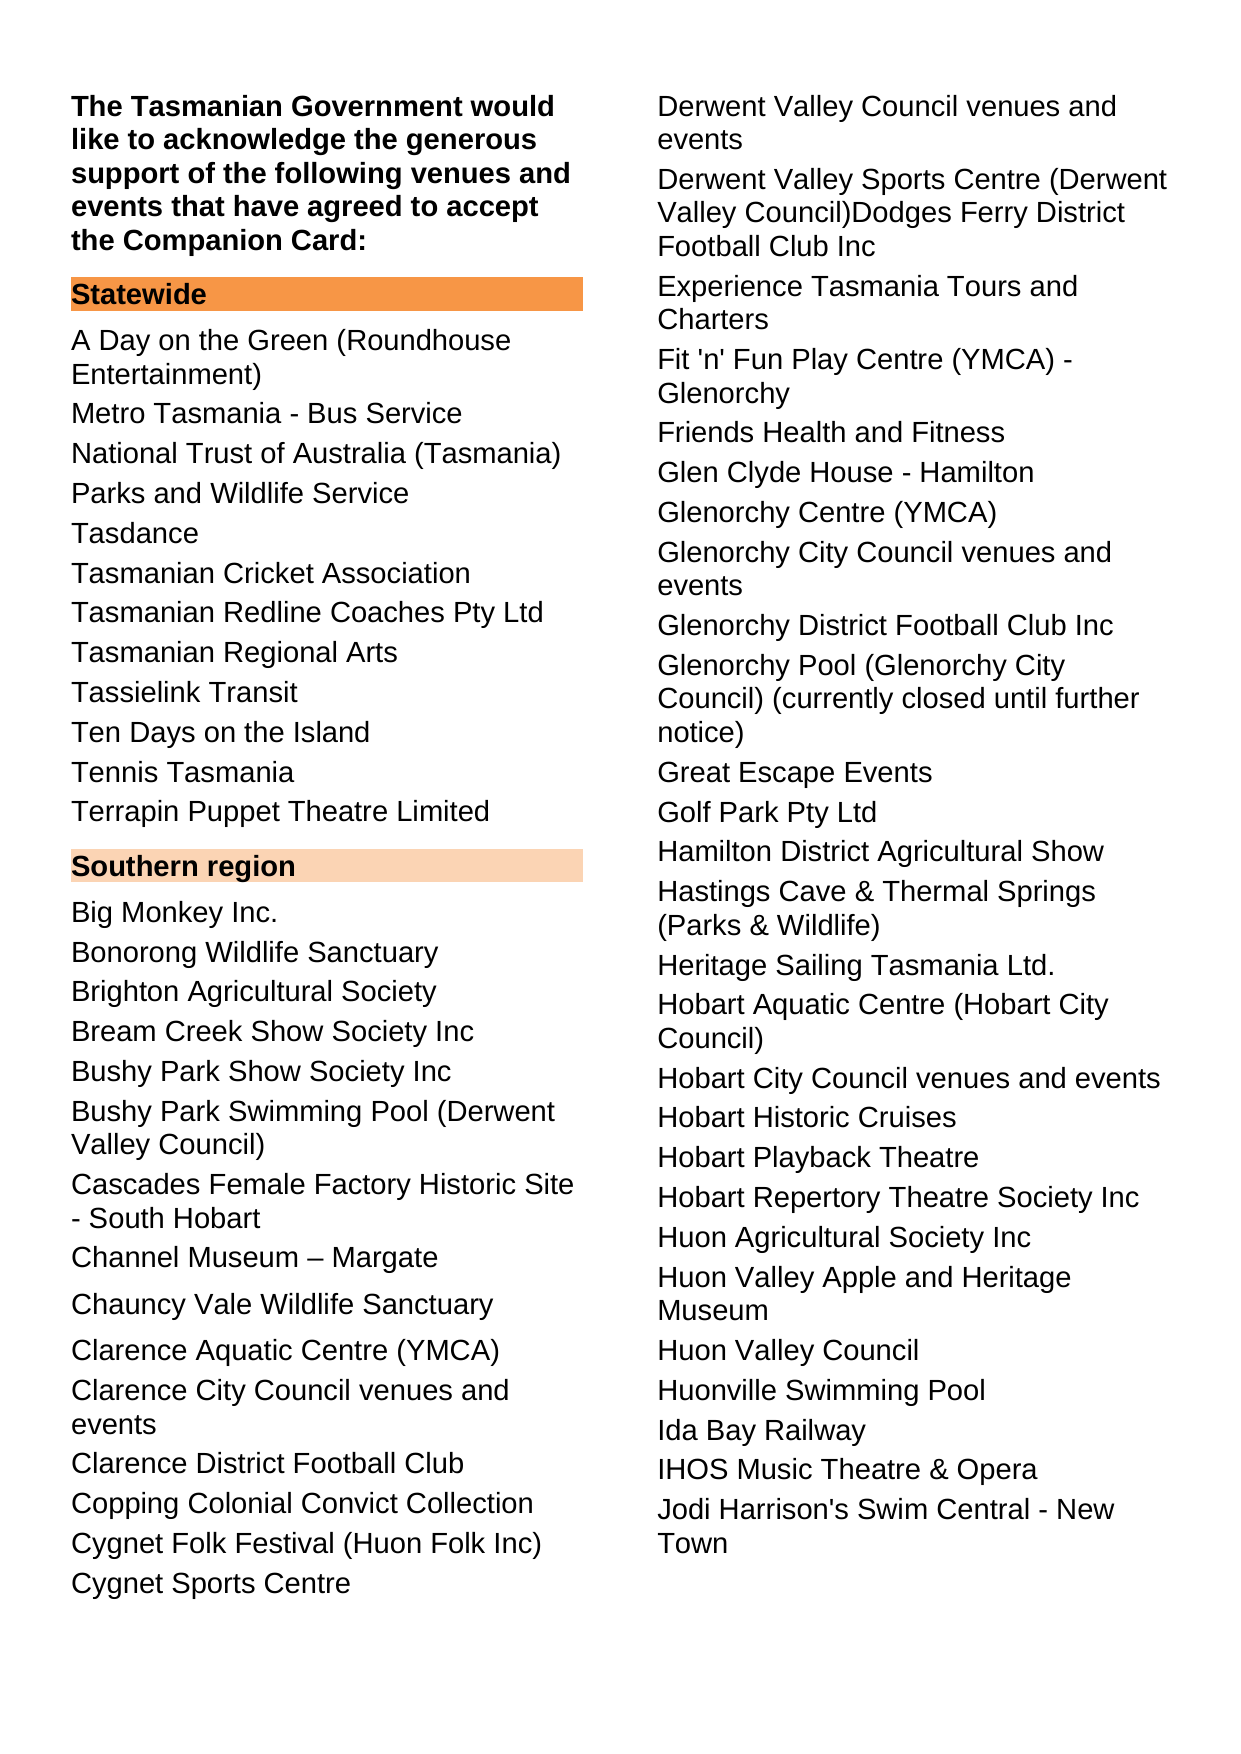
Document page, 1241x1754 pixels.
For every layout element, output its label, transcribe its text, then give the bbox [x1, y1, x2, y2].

text Bushy Park Swimming Pool (Derwent Valley Council) [71, 1094, 583, 1161]
text Hobart Playback Theatre [657, 1140, 1169, 1174]
text Channel Museum – Margate [71, 1241, 583, 1274]
text Cascades Female Factory Historic Site - South Hobart [71, 1167, 583, 1234]
text Tennis Tasmania [71, 755, 583, 788]
text Derwent Valley Council venues and events [657, 89, 1169, 156]
text Metro Tasmania - Bus Service [71, 397, 583, 430]
text Copping Colonial Convict Collection [71, 1486, 583, 1520]
text Huonville Swimming Pool [657, 1373, 1169, 1406]
text Chauncy Vale Wildlife Sanctuary [71, 1287, 583, 1321]
text Tasmanian Regional Arts [71, 635, 583, 669]
text Huon Agricultural Society Inc [657, 1220, 1169, 1253]
text Friends Health and Fitness [657, 416, 1169, 449]
text Derwent Valley Sports Centre (Derwent Valley Council)Dodges Ferry District Football Club Inc [657, 162, 1169, 263]
text Clarence District Football Club [71, 1447, 583, 1480]
text Bushy Park Show Society Inc [71, 1054, 583, 1088]
text Clarence Aquatic Centre (YMCA) [71, 1333, 583, 1367]
text National Trust of Australia (Tasmania) [71, 436, 583, 470]
subtitle Southern region [71, 849, 583, 882]
text The Tasmanian Government would like to acknowledge the generous support of the following venues and events that have agreed to accept the Companion Card: [71, 89, 583, 256]
text Hamilton District Agricultural Show [657, 834, 1169, 868]
text Heritage Sailing Tasmania Ltd. [657, 948, 1169, 981]
text Glenorchy Pool (Glenorchy City Council) (currently closed until further notice) [657, 648, 1169, 749]
text Tassielink Transit [71, 675, 583, 709]
text Tasmanian Redline Coaches Pty Ltd [71, 596, 583, 629]
text Tasdance [71, 516, 583, 549]
text Bream Creek Show Society Inc [71, 1014, 583, 1048]
text Ida Bay Railway [657, 1413, 1169, 1446]
text Jodi Harrison's Swim Central - New Town [657, 1492, 1169, 1559]
text Experience Tasmania Tours and Charters [657, 269, 1169, 336]
text Tasmanian Cricket Association [71, 556, 583, 589]
text Hobart Historic Cruises [657, 1101, 1169, 1134]
text Hobart City Council venues and events [657, 1061, 1169, 1094]
text Glen Clyde House - Hamilton [657, 455, 1169, 489]
text Huon Valley Council [657, 1333, 1169, 1367]
text A Day on the Green (Roundhouse Entertainment) [71, 323, 583, 390]
text Terrapin Puppet Theatre Limited [71, 794, 583, 828]
text Golf Park Pty Ltd [657, 795, 1169, 828]
text Brighton Agricultural Society [71, 974, 583, 1008]
text Cygnet Folk Festival (Huon Folk Inc) [71, 1526, 583, 1560]
text IHOS Music Theatre & Opera [657, 1452, 1169, 1486]
text Bonorong Wildlife Sanctuary [71, 935, 583, 968]
text Glenorchy District Football Club Inc [657, 608, 1169, 642]
text Glenorchy Centre (YMCA) [657, 495, 1169, 529]
text Big Monkey Inc. [71, 895, 583, 928]
text Fit 'n' Fun Play Centre (YMCA) - Glenorchy [657, 342, 1169, 409]
text Clarence City Council venues and events [71, 1373, 583, 1440]
text Ten Days on the Island [71, 715, 583, 748]
text Glenorchy City Council venues and events [657, 535, 1169, 602]
text Parks and Wildlife Service [71, 476, 583, 510]
text Hobart Aquatic Centre (Hobart City Council) [657, 987, 1169, 1054]
text Hobart Repertory Theatre Society Inc [657, 1180, 1169, 1214]
text Hastings Cave & Thermal Springs (Parks & Wildlife) [657, 874, 1169, 941]
text Cygnet Sports Centre [71, 1566, 583, 1599]
text Great Escape Events [657, 755, 1169, 788]
subtitle Statewide [71, 277, 583, 311]
text Huon Valley Apple and Heritage Museum [657, 1260, 1169, 1327]
